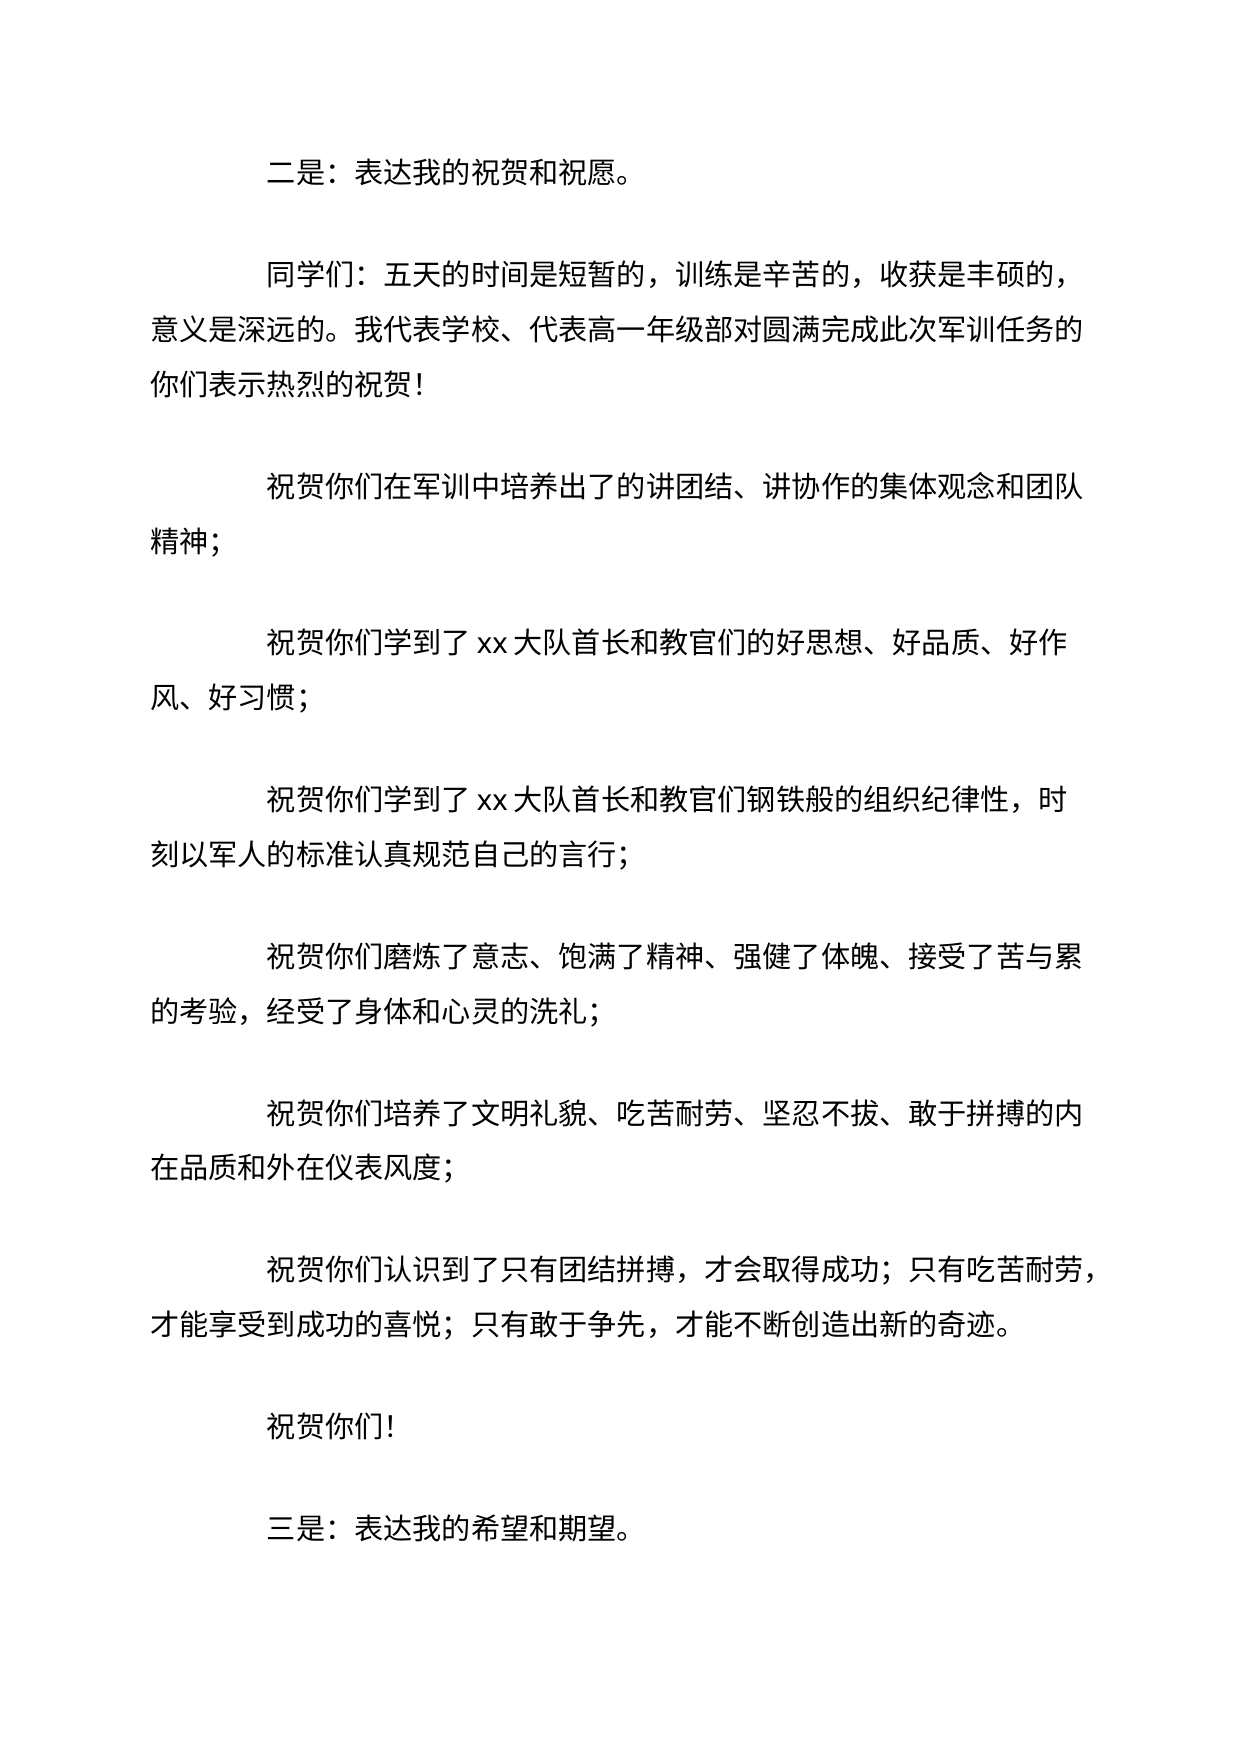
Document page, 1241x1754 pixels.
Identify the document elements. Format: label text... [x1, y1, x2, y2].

text 祝贺你们！ [150, 1403, 1090, 1446]
text 祝贺你们认识到了只有团结拼搏，才会取得成功；只有吃苦耐劳，才能享受到成功的喜悦；只有敢于争先，才能不断创造出新的奇迹。 [150, 1247, 1090, 1344]
text 祝贺你们学到了xx大队首长和教官们钢铁般的组织纪律性，时刻以军人的标准认真规范自己的言行； [150, 777, 1090, 874]
text 祝贺你们在军训中培养出了的讲团结、讲协作的集体观念和团队精神； [150, 463, 1090, 561]
text 祝贺你们培养了文明礼貌、吃苦耐劳、坚忍不拔、敢于拼搏的内在品质和外在仪表风度； [150, 1090, 1090, 1187]
text 同学们：五天的时间是短暂的，训练是辛苦的，收获是丰硕的，意义是深远的。我代表学校、代表高一年级部对圆满完成此次军训任务的你们表示热烈的祝贺！ [150, 252, 1090, 404]
text 祝贺你们磨炼了意志、饱满了精神、强健了体魄、接受了苦与累的考验，经受了身体和心灵的洗礼； [150, 933, 1090, 1031]
text 祝贺你们学到了xx大队首长和教官们的好思想、好品质、好作风、好习惯； [150, 620, 1090, 717]
text 二是：表达我的祝贺和祝愿。 [150, 150, 1090, 192]
text 三是：表达我的希望和期望。 [150, 1505, 1090, 1548]
